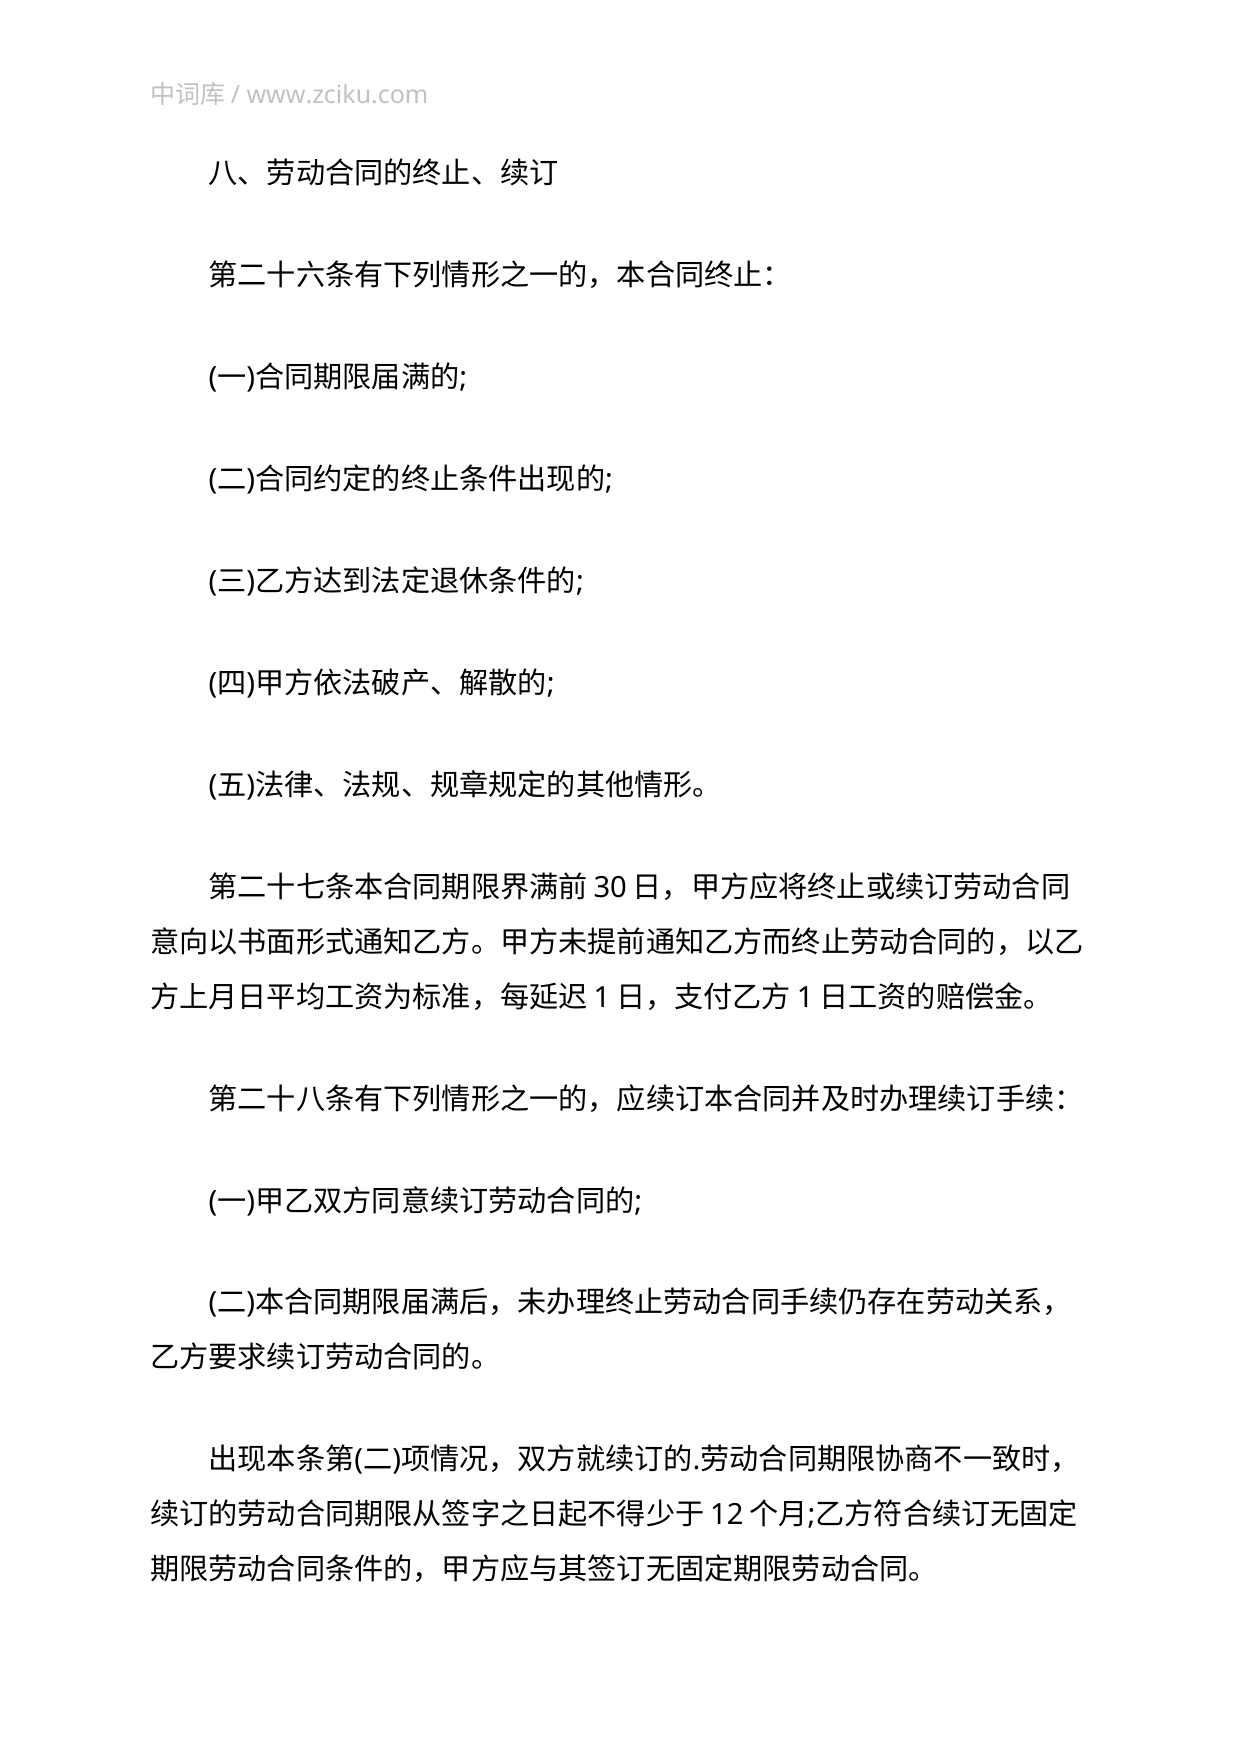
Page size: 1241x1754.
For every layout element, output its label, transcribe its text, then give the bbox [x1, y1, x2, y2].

text 八、劳动合同的终止、续订 [150, 150, 1090, 192]
text (二)合同约定的终止条件出现的; [150, 456, 1090, 498]
text (一)甲乙双方同意续订劳动合同的; [150, 1177, 1090, 1219]
text 第二十七条本合同期限界满前30日，甲方应将终止或续订劳动合同意向以书面形式通知乙方。甲方未提前通知乙方而终止劳动合同的，以乙方上月日平均工资为标准，每延迟1日，支付乙方1日工资的赔偿金。 [150, 863, 1090, 1016]
text (三)乙方达到法定退休条件的; [150, 557, 1090, 600]
text 第二十八条有下列情形之一的，应续订本合同并及时办理续订手续： [150, 1075, 1090, 1118]
text 第二十六条有下列情形之一的，本合同终止： [150, 252, 1090, 294]
text 出现本条第(二)项情况，双方就续订的.劳动合同期限协商不一致时，续订的劳动合同期限从签字之日起不得少于12个月;乙方符合续订无固定期限劳动合同条件的，甲方应与其签订无固定期限劳动合同。 [150, 1436, 1090, 1588]
text (五)法律、法规、规章规定的其他情形。 [150, 761, 1090, 804]
text (一)合同期限届满的; [150, 353, 1090, 396]
text (四)甲方依法破产、解散的; [150, 659, 1090, 702]
text (二)本合同期限届满后，未办理终止劳动合同手续仍存在劳动关系，乙方要求续订劳动合同的。 [150, 1279, 1090, 1376]
